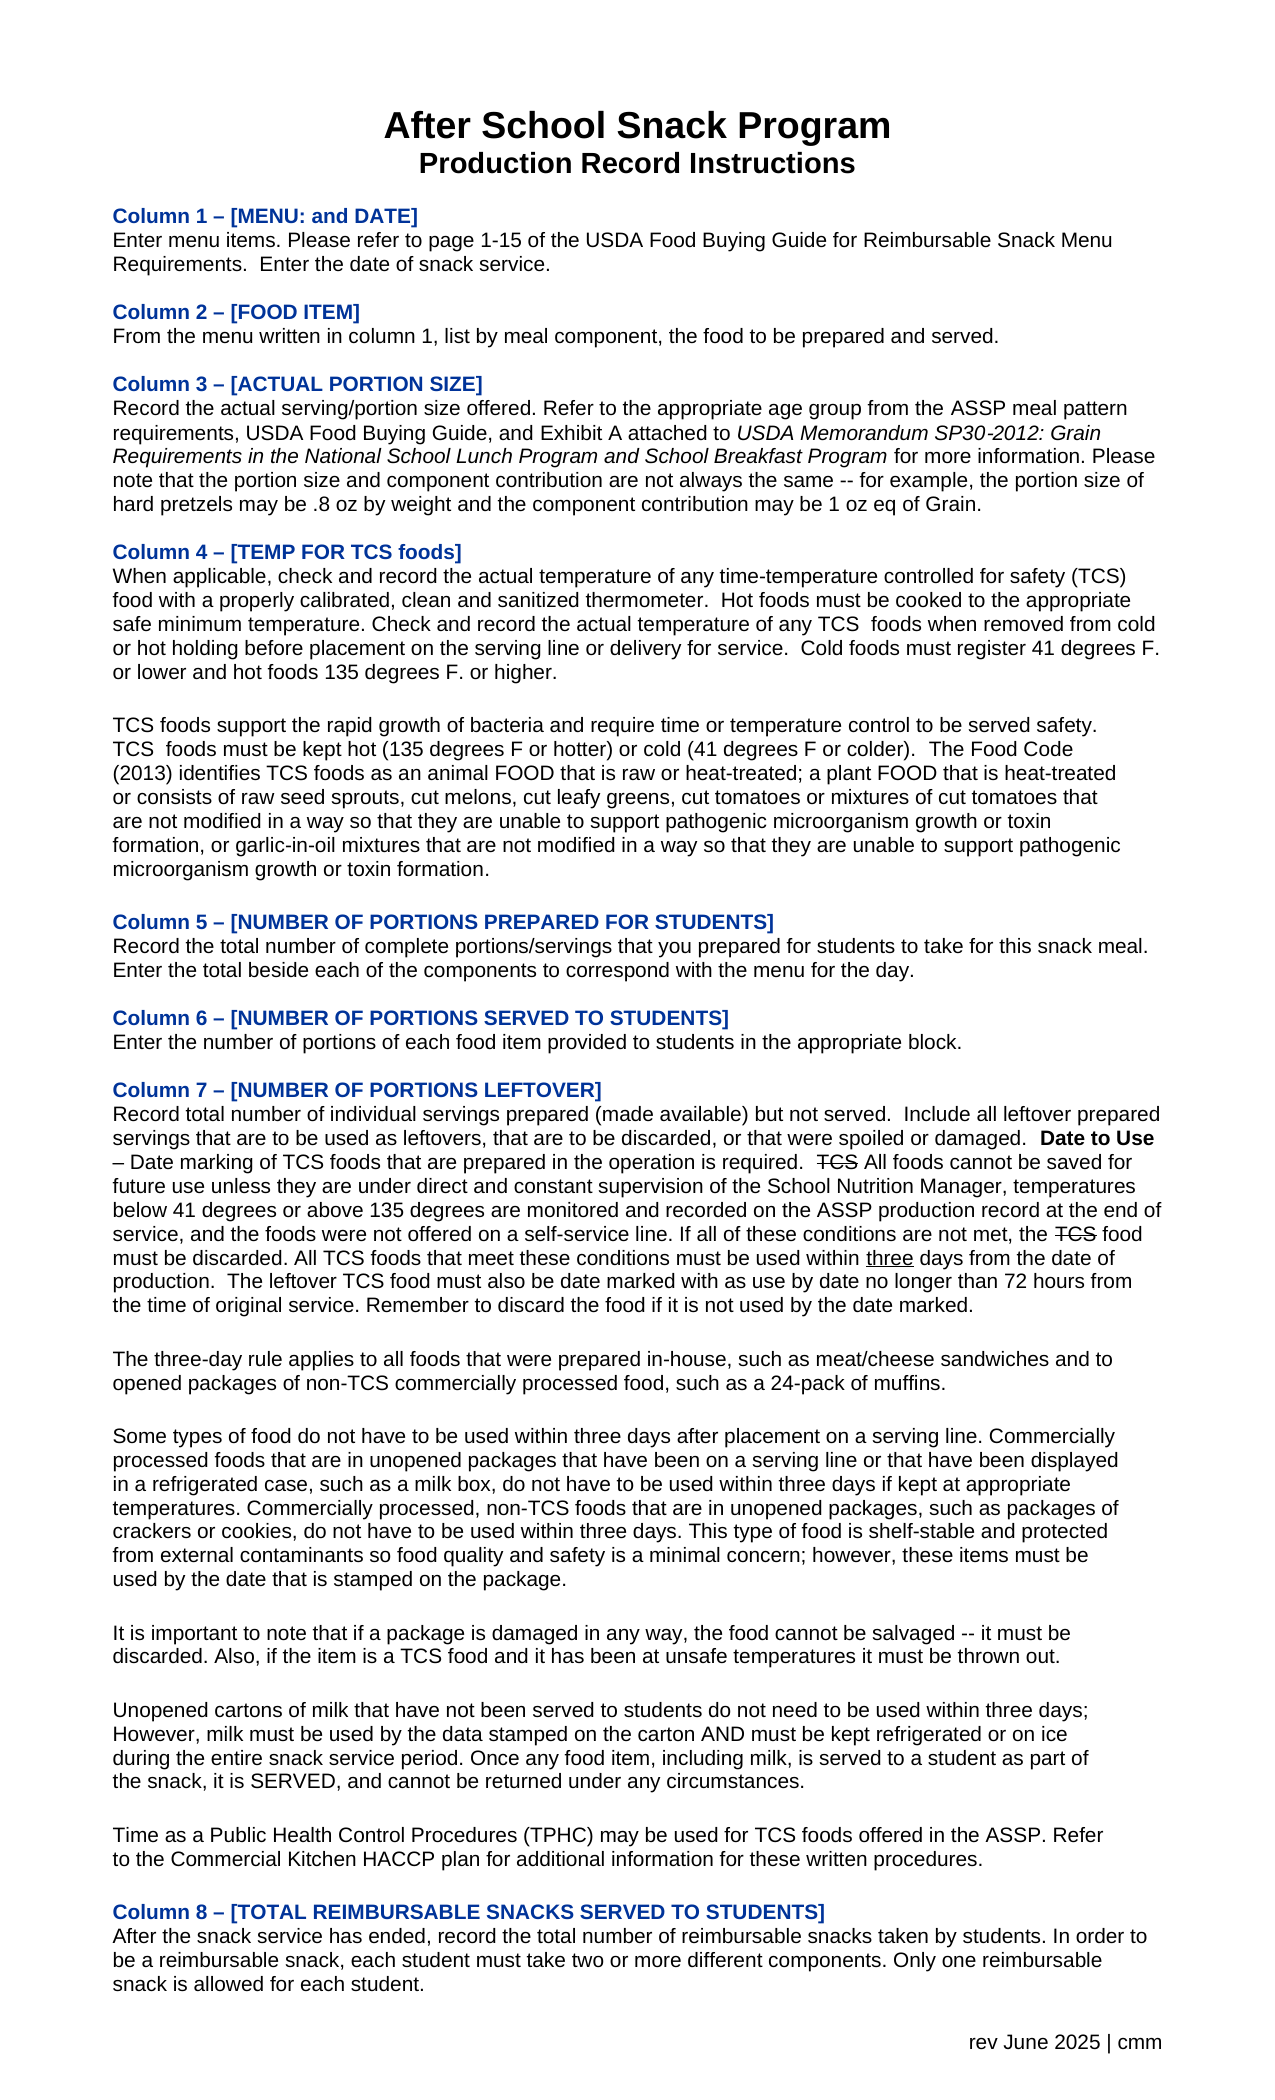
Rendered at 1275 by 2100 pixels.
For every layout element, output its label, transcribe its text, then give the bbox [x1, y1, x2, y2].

text Record total number of individual servings prepared (made available) but not served. Include all leftover prepared servings that are to be used as leftovers, that are to be discarded, or that were spoiled or damaged. Date to Use – Date marking of TCS foods that are prepared in the operation is required. TCS All foods cannot be saved for future use unless they are under direct and constant supervision of the School Nutrition Manager, temperatures below 41 degrees or above 135 degrees are monitored and recorded on the ASSP production record at the end of service, and the foods were not offered on a self-service line. If all of these conditions are not met, the TCS food must be discarded. All TCS foods that meet these conditions must be used within three days from the date of production. The leftover TCS food must also be date marked with as use by date no longer than 72 hours from the time of original service. Remember to discard the food if it is not used by the date marked. [112, 1102, 1162, 1317]
text Enter menu items. Please refer to page 1-15 of the USDA Food Buying Guide for Reimbursable Snack Menu Requirements. Enter the date of snack service. [112, 228, 1162, 276]
text Column 5 – [NUMBER OF PORTIONS PREPARED FOR STUDENTS] [112, 910, 1162, 934]
text Column 3 – [ACTUAL PORTION SIZE] [112, 371, 1162, 395]
text Some types of food do not have to be used within three days after placement on a serving line. Commercially processed foods that are in unopened packages that have been on a serving line or that have been displayed in a refrigerated case, such as a milk box, do not have to be used within three days if kept at appropriate temperatures. Commercially processed, non-TCS foods that are in unopened packages, such as packages of crackers or cookies, do not have to be used within three days. This type of food is shelf-stable and protected from external contaminants so food quality and safety is a minimal concern; however, these items must be used by the date that is stamped on the package. [112, 1423, 1123, 1591]
text After the snack service has ended, record the total number of reimbursable snacks taken by students. In order to be a reimbursable snack, each student must take two or more different components. Only one reimbursable snack is allowed for each student. [112, 1923, 1162, 1995]
text Column 6 – [NUMBER OF PORTIONS SERVED TO STUDENTS] [112, 1006, 1162, 1030]
text Column 1 – [MENU: and DATE] [112, 204, 1162, 228]
text Time as a Public Health Control Procedures (TPHC) may be used for TCS foods offered in the ASSP. Refer to the Commercial Kitchen HACCP plan for additional information for these written procedures. [112, 1822, 1123, 1870]
text TCS foods support the rapid growth of bacteria and require time or temperature control to be served safety. TCS foods must be kept hot (135 degrees F or hotter) or cold (41 degrees F or colder). The Food Code (2013) identifies TCS foods as an animal FOOD that is raw or heat-treated; a plant FOOD that is heat-treated or consists of raw seed sprouts, cut melons, cut leafy greens, cut tomatoes or mixtures of cut tomatoes that are not modified in a way so that they are unable to support pathogenic microorganism growth or toxin formation, or garlic-in-oil mixtures that are not modified in a way so that they are unable to support pathogenic microorganism growth or toxin formation. [112, 713, 1123, 881]
text Column 2 – [FOOD ITEM] [112, 299, 1162, 323]
text Column 7 – [NUMBER OF PORTIONS LEFTOVER] [112, 1078, 1162, 1102]
text Column 8 – [TOTAL REIMBURSABLE SNACKS SERVED TO STUDENTS] [112, 1899, 1162, 1923]
text The three-day rule applies to all foods that were prepared in-house, such as meat/cheese sandwiches and to opened packages of non-TCS commercially processed food, such as a 24-pack of muffins. [112, 1346, 1123, 1394]
text Column 4 – [TEMP FOR TCS foods] [112, 540, 1162, 564]
text Production Record Instructions [112, 146, 1162, 180]
text Unopened cartons of milk that have not been served to students do not need to be used within three days; However, milk must be used by the data stamped on the carton AND must be kept refrigerated or on ice during the entire snack service period. Once any food item, including milk, is served to a student as part of the snack, it is SERVED, and cannot be returned under any circumstances. [112, 1697, 1123, 1793]
text From the menu written in column 1, list by meal component, the food to be prepared and served. [112, 323, 1162, 347]
text When applicable, check and record the actual temperature of any time-temperature controlled for safety (TCS) food with a properly calibrated, clean and sanitized thermometer. Hot foods must be cooked to the appropriate safe minimum temperature. Check and record the actual temperature of any TCS foods when removed from cold or hot holding before placement on the serving line or delivery for service. Cold foods must register 41 degrees F. or lower and hot foods 135 degrees F. or higher. [112, 564, 1162, 684]
text It is important to note that if a package is damaged in any way, the food cannot be salvaged -- it must be discarded. Also, if the item is a TCS food and it has been at unsafe temperatures it must be thrown out. [112, 1620, 1123, 1668]
text Record the actual serving/portion size offered. Refer to the appropriate age group from the ASSP meal pattern requirements, USDA Food Buying Guide, and Exhibit A attached to USDA Memorandum SP30‐2012: Grain Requirements in the National School Lunch Program and School Breakfast Program for more information. Please note that the portion size and component contribution are not always the same -- for example, the portion size of hard pretzels may be .8 oz by weight and the component contribution may be 1 oz eq of Grain. [112, 395, 1162, 516]
text After School Snack Program [112, 103, 1162, 146]
text Record the total number of complete portions/servings that you prepared for students to take for this snack meal. Enter the total beside each of the components to correspond with the menu for the day. [112, 934, 1162, 982]
text Enter the number of portions of each food item provided to students in the appropriate block. [112, 1030, 1162, 1054]
